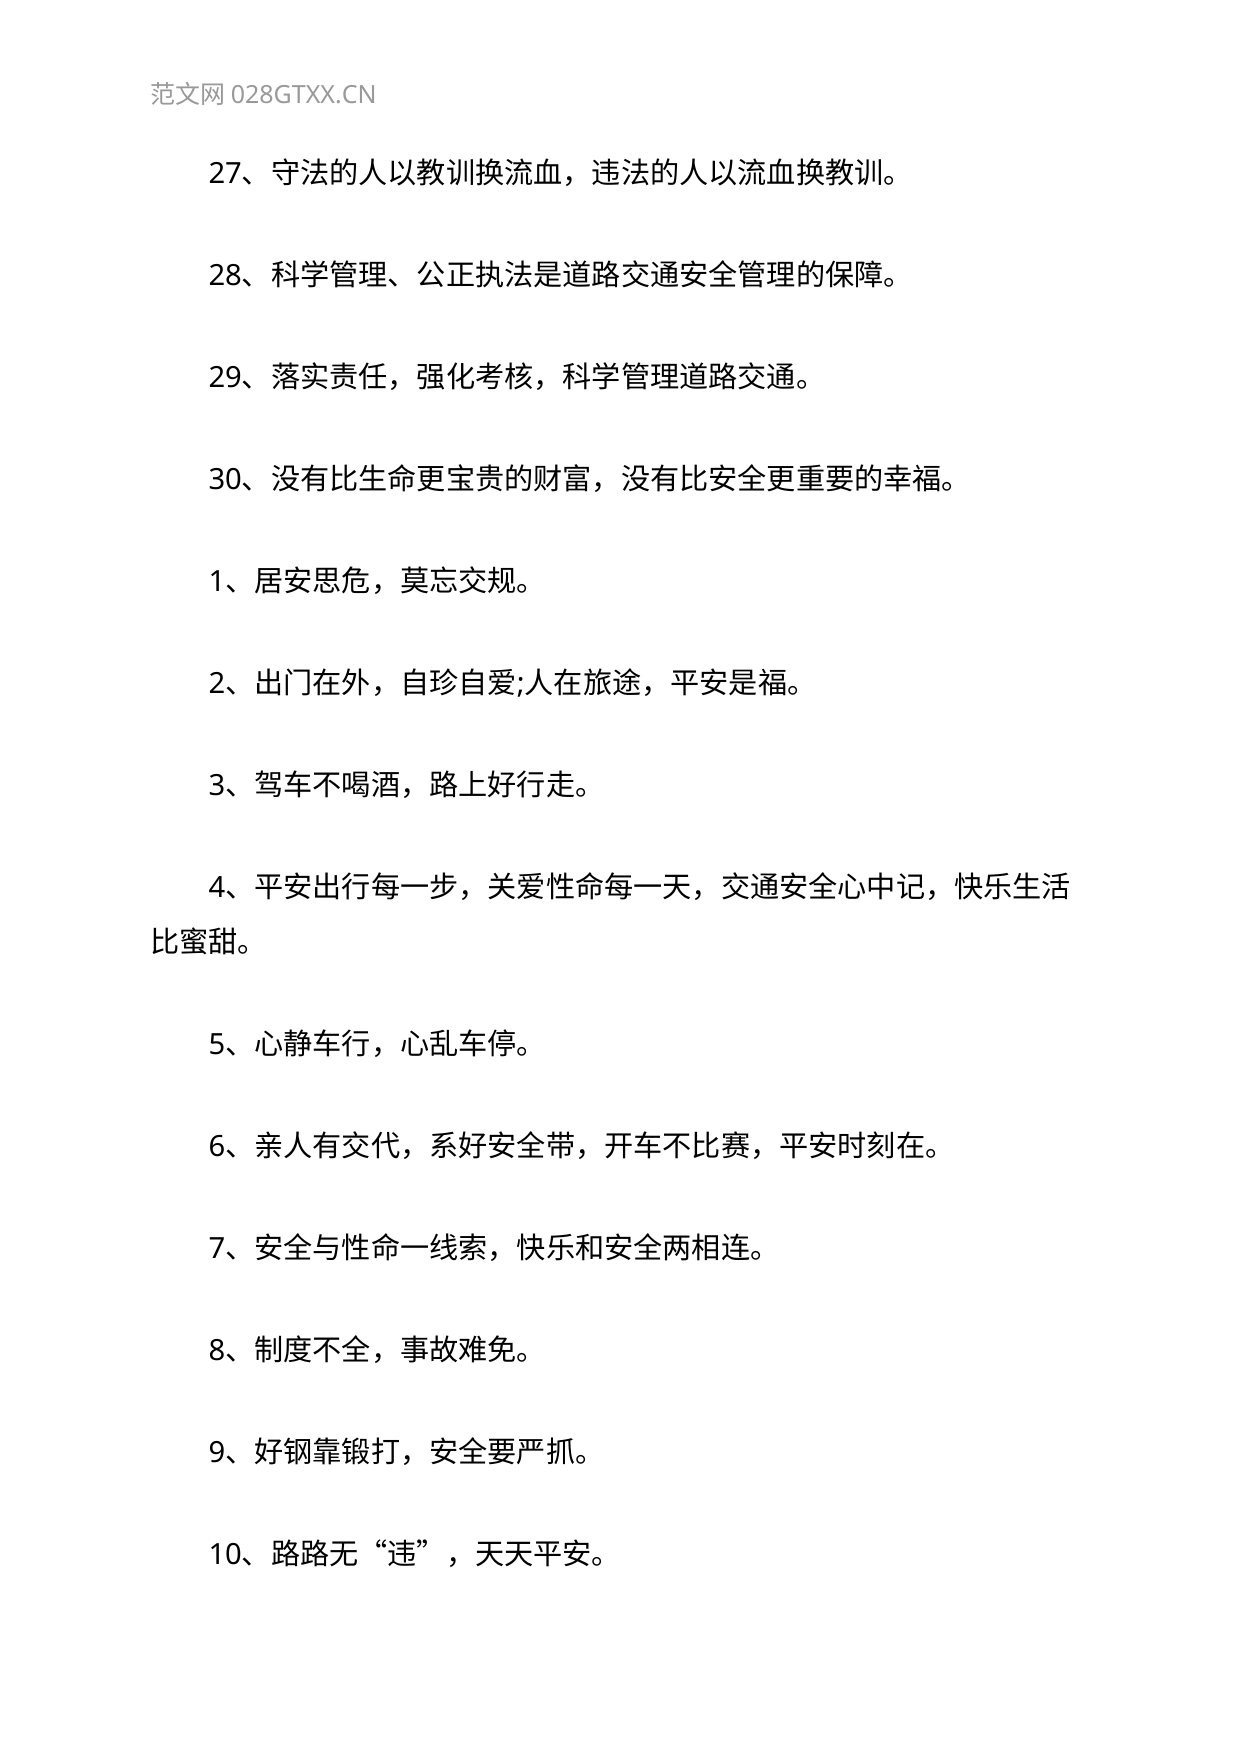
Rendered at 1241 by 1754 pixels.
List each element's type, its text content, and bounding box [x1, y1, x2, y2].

text 7、安全与性命一线索，快乐和安全两相连。 [150, 1224, 1090, 1267]
text 30、没有比生命更宝贵的财富，没有比安全更重要的幸福。 [150, 456, 1090, 498]
text 29、落实责任，强化考核，科学管理道路交通。 [150, 354, 1090, 396]
text 8、制度不全，事故难免。 [150, 1327, 1090, 1369]
text 28、科学管理、公正执法是道路交通安全管理的保障。 [150, 252, 1090, 294]
text 9、好钢靠锻打，安全要严抓。 [150, 1428, 1090, 1471]
text 10、路路无“违”，天天平安。 [150, 1531, 1090, 1573]
text 5、心静车行，心乱车停。 [150, 1021, 1090, 1063]
text 1、居安思危，莫忘交规。 [150, 558, 1090, 600]
text 27、守法的人以教训换流血，违法的人以流血换教训。 [150, 150, 1090, 192]
text 3、驾车不喝酒，路上好行走。 [150, 762, 1090, 804]
text 4、平安出行每一步，关爱性命每一天，交通安全心中记，快乐生活比蜜甜。 [150, 864, 1090, 961]
text 6、亲人有交代，系好安全带，开车不比赛，平安时刻在。 [150, 1123, 1090, 1165]
text 2、出门在外，自珍自爱;人在旅途，平安是福。 [150, 660, 1090, 702]
